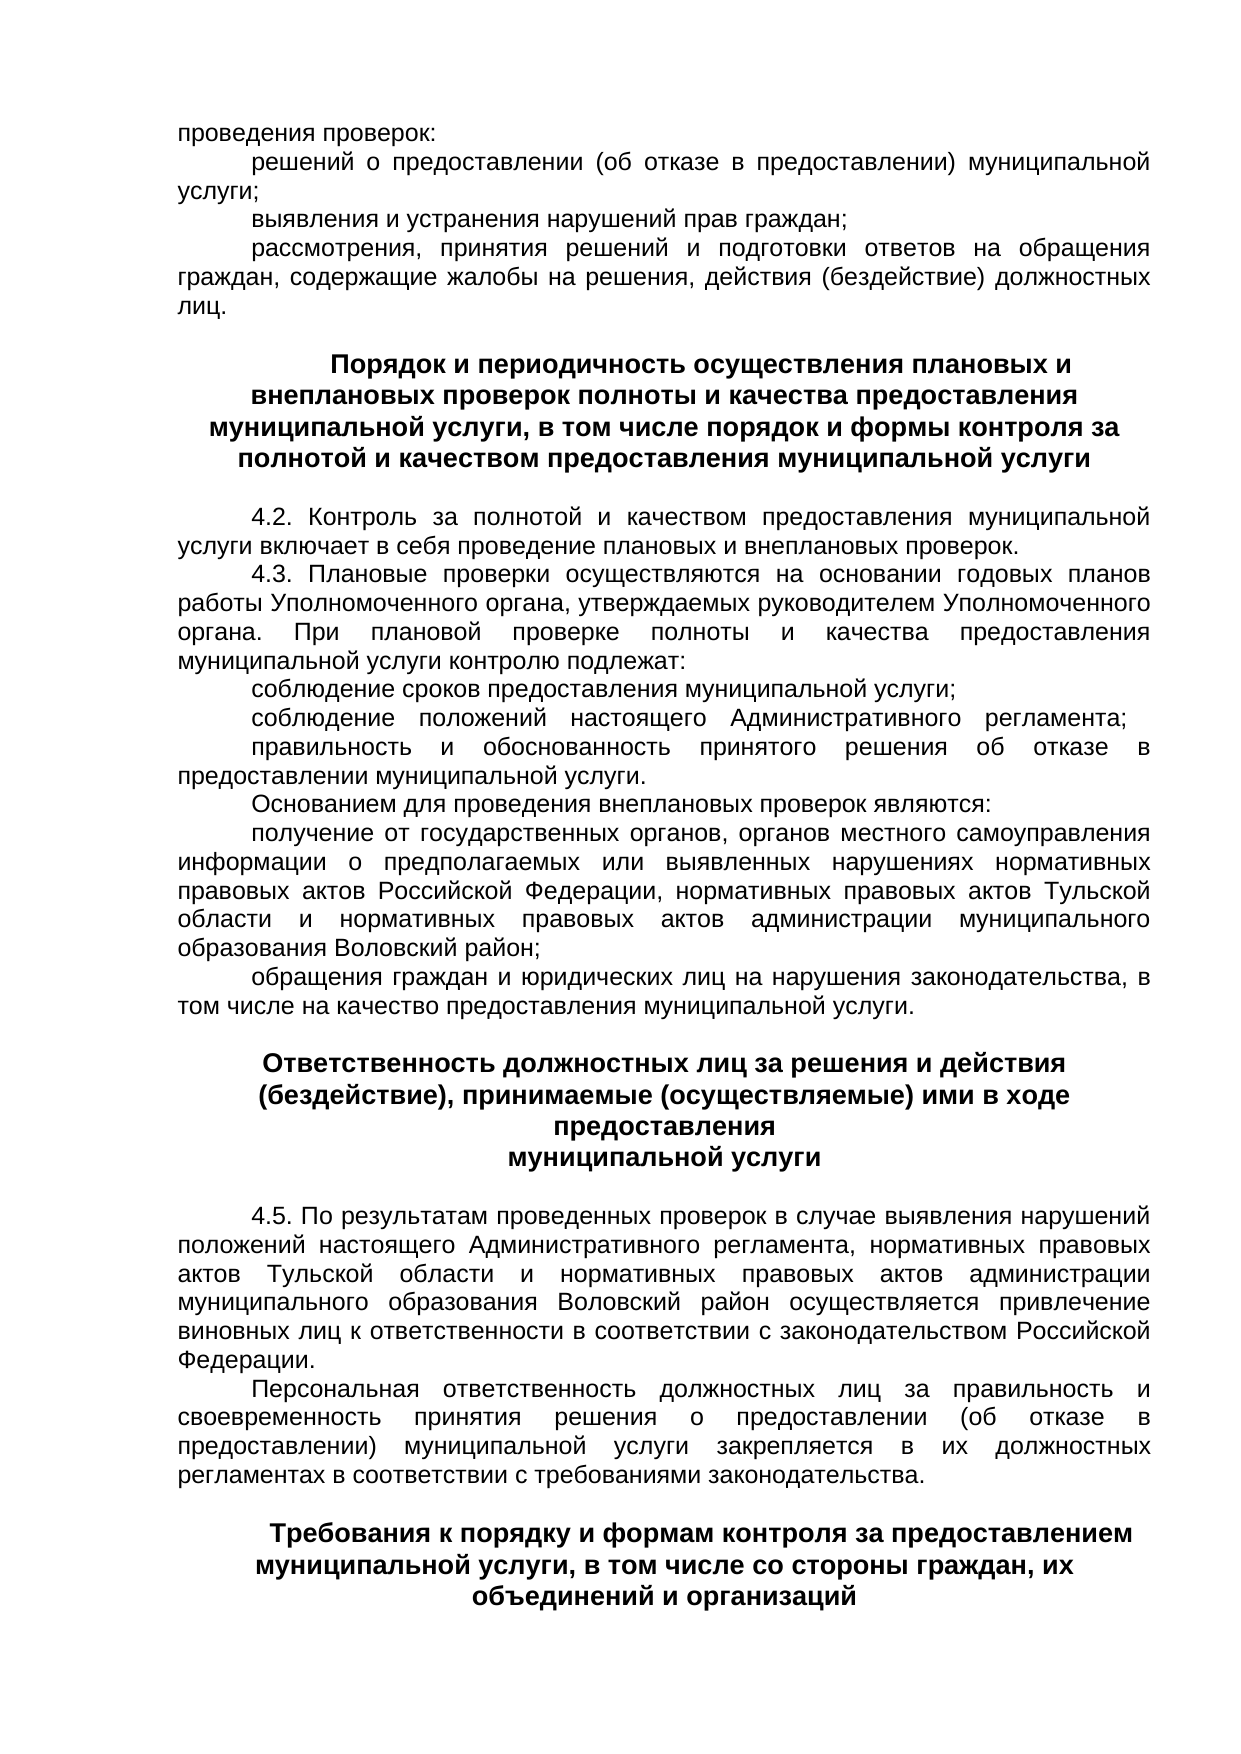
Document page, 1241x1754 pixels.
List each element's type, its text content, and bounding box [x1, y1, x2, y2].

text Требования к порядку и формам контроля за предоставлением муниципальной услуги, в том числе со стороны граждан, их объединений и организаций [177, 1517, 1152, 1611]
text Ответственность должностных лиц за решения и действия (бездействие), принимаемые (осуществляемые) ими в ходе предоставления [177, 1047, 1152, 1141]
text Персональная ответственность должностных лиц за правильность и своевременность принятия решения о предоставлении (об отказе в предоставлении) муниципальной услуги закрепляется в их должностных регламентах в соответствии с требованиями законодательства. [177, 1374, 1152, 1489]
text выявления и устранения нарушений прав граждан; [177, 204, 1152, 233]
text 4.5. По результатам проведенных проверок в случае выявления нарушений положений настоящего Административного регламента, нормативных правовых актов Тульской области и нормативных правовых актов администрации муниципального образования Воловский район осуществляется привлечение виновных лиц к ответственности в соответствии с законодательством Российской Федерации. [177, 1201, 1152, 1374]
text Основанием для проведения внеплановых проверок являются: [177, 789, 1152, 818]
text получение от государственных органов, органов местного самоуправления информации о предполагаемых или выявленных нарушениях нормативных правовых актов Российской Федерации, нормативных правовых актов Тульской области и нормативных правовых актов администрации муниципального образования Воловский район; [177, 818, 1152, 962]
text решений о предоставлении (об отказе в предоставлении) муниципальной услуги; [177, 147, 1152, 204]
text муниципальной услуги [177, 1141, 1152, 1172]
text соблюдение сроков предоставления муниципальной услуги; [177, 674, 1152, 703]
text Порядок и периодичность осуществления плановых и внеплановых проверок полноты и качества предоставления муниципальной услуги, в том числе порядок и формы контроля за полнотой и качеством предоставления муниципальной услуги [177, 348, 1152, 473]
text обращения граждан и юридических лиц на нарушения законодательства, в том числе на качество предоставления муниципальной услуги. [177, 962, 1152, 1019]
text рассмотрения, принятия решений и подготовки ответов на обращения граждан, содержащие жалобы на решения, действия (бездействие) должностных лиц. [177, 233, 1152, 319]
text соблюдение положений настоящего Административного регламента; правильность и обоснованность принятого решения об отказе в предоставлении муниципальной услуги. [177, 703, 1152, 789]
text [177, 118, 1152, 147]
text 4.3. Плановые проверки осуществляются на основании годовых планов работы Уполномоченного органа, утверждаемых руководителем Уполномоченного органа. При плановой проверке полноты и качества предоставления муниципальной услуги контролю подлежат: [177, 559, 1152, 674]
text 4.2. Контроль за полнотой и качеством предоставления муниципальной услуги включает в себя проведение плановых и внеплановых проверок. [177, 502, 1152, 559]
